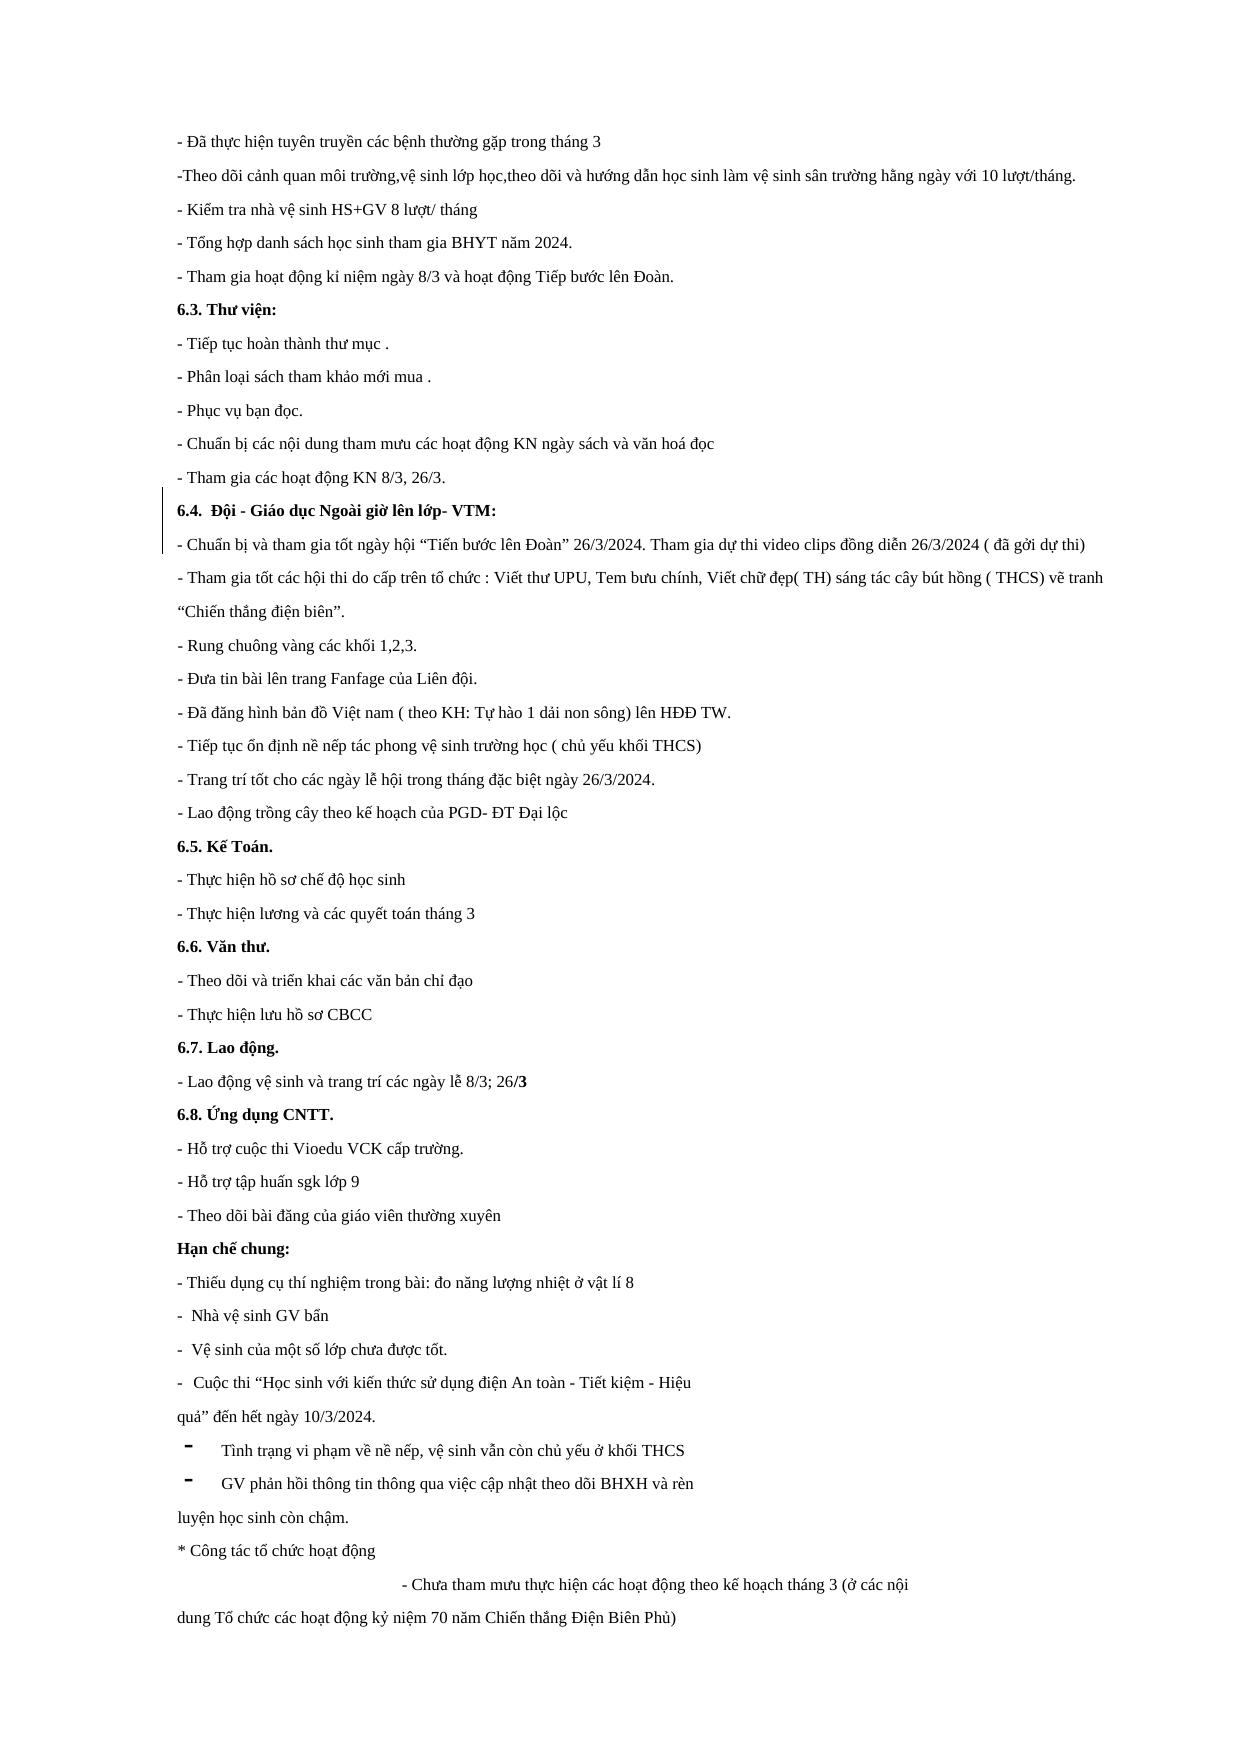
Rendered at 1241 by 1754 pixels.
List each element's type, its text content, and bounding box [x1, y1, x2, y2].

text - Phục vụ bạn đọc. [177, 386, 1134, 420]
text 6.5. Kế Toán. [177, 822, 1134, 856]
text - Đã thực hiện tuyên truyền các bệnh thường gặp trong tháng 3 [177, 118, 1134, 152]
text 6.4. Đội - Giáo dục Ngoài giờ lên lớp- VTM: [177, 487, 1134, 521]
text - Thực hiện hồ sơ chế độ học sinh [177, 856, 1134, 889]
text - Tham gia các hoạt động KN 8/3, 26/3. [177, 453, 1134, 487]
text - Thực hiện lưu hồ sơ CBCC [177, 990, 1134, 1024]
text - Nhà vệ sinh GV bẩn [177, 1292, 1134, 1326]
text - Chuẩn bị các nội dung tham mưu các hoạt động KN ngày sách và văn hoá đọc [177, 420, 1134, 453]
text Hạn chế chung: [177, 1225, 1134, 1258]
text - Chuẩn bị và tham gia tốt ngày hội “Tiến bước lên Đoàn” 26/3/2024. Tham gia dự thi video clips đồng diễn 26/3/2024 ( đã gởi dự thi) [177, 521, 1134, 554]
list GV phản hồi thông tin thông qua việc cập nhật theo dõi BHXH và rèn [183, 1460, 1134, 1493]
text - Chưa tham mưu thực hiện các hoạt động theo kế hoạch tháng 3 (ở các nội [177, 1560, 1134, 1594]
text - Tiếp tục ổn định nề nếp tác phong vệ sinh trường học ( chủ yếu khối THCS) [177, 722, 1134, 755]
text - Theo dõi bài đăng của giáo viên thường xuyên [177, 1191, 1134, 1225]
text - Kiểm tra nhà vệ sinh HS+GV 8 lượt/ tháng [177, 185, 1134, 219]
list Tình trạng vi phạm về nề nếp, vệ sinh vẫn còn chủ yếu ở khối THCS [183, 1426, 1134, 1460]
text - Cuộc thi “Học sinh với kiến thức sử dụng điện An toàn - Tiết kiệm - Hiệu [177, 1359, 1134, 1393]
text - Tham gia hoạt động kỉ niệm ngày 8/3 và hoạt động Tiếp bước lên Đoàn. [177, 252, 1134, 286]
text - Lao động vệ sinh và trang trí các ngày lễ 8/3; 26/3 [177, 1057, 1134, 1091]
text - Vệ sinh của một số lớp chưa được tốt. [177, 1326, 1134, 1359]
text 6.8. Ứng dụng CNTT. [177, 1091, 1134, 1124]
text - Hỗ trợ cuộc thi Vioedu VCK cấp trường. [177, 1124, 1134, 1158]
text -Theo dõi cảnh quan môi trường,vệ sinh lớp học,theo dõi và hướng dẫn học sinh làm vệ sinh sân trường hằng ngày với 10 lượt/tháng. [177, 152, 1134, 185]
text - Trang trí tốt cho các ngày lễ hội trong tháng đặc biệt ngày 26/3/2024. [177, 755, 1134, 789]
text - Thực hiện lương và các quyết toán tháng 3 [177, 889, 1134, 923]
text - Tổng hợp danh sách học sinh tham gia BHYT năm 2024. [177, 219, 1134, 252]
text - Lao động trồng cây theo kế hoạch của PGD- ĐT Đại lộc [177, 789, 1134, 822]
text - Hỗ trợ tập huấn sgk lớp 9 [177, 1158, 1134, 1191]
text 6.7. Lao động. [177, 1024, 1134, 1057]
text - Thiếu dụng cụ thí nghiệm trong bài: đo năng lượng nhiệt ở vật lí 8 [177, 1258, 1134, 1292]
text quả” đến hết ngày 10/3/2024. [177, 1393, 1134, 1426]
text - Rung chuông vàng các khối 1,2,3. [177, 621, 1134, 655]
text - Tiếp tục hoàn thành thư mục . [177, 319, 1134, 353]
text - Phân loại sách tham khảo mới mua . [177, 353, 1134, 386]
text 6.3. Thư viện: [177, 286, 1134, 319]
text - Đã đăng hình bản đồ Việt nam ( theo KH: Tự hào 1 dải non sông) lên HĐĐ TW. [177, 688, 1134, 722]
text dung Tổ chức các hoạt động kỷ niệm 70 năm Chiến thắng Điện Biên Phủ) [177, 1594, 1134, 1627]
text luyện học sinh còn chậm. [177, 1493, 1134, 1527]
text - Theo dõi và triển khai các văn bản chỉ đạo [177, 957, 1134, 990]
text 6.6. Văn thư. [177, 923, 1134, 957]
text * Công tác tổ chức hoạt động [177, 1527, 1134, 1560]
text - Đưa tin bài lên trang Fanfage của Liên đội. [177, 655, 1134, 688]
text - Tham gia tốt các hội thi do cấp trên tổ chức : Viết thư UPU, Tem bưu chính, Viết chữ đẹp( TH) sáng tác cây bút hồng ( THCS) vẽ tranh “Chiến thắng điện biên”. [177, 554, 1134, 621]
